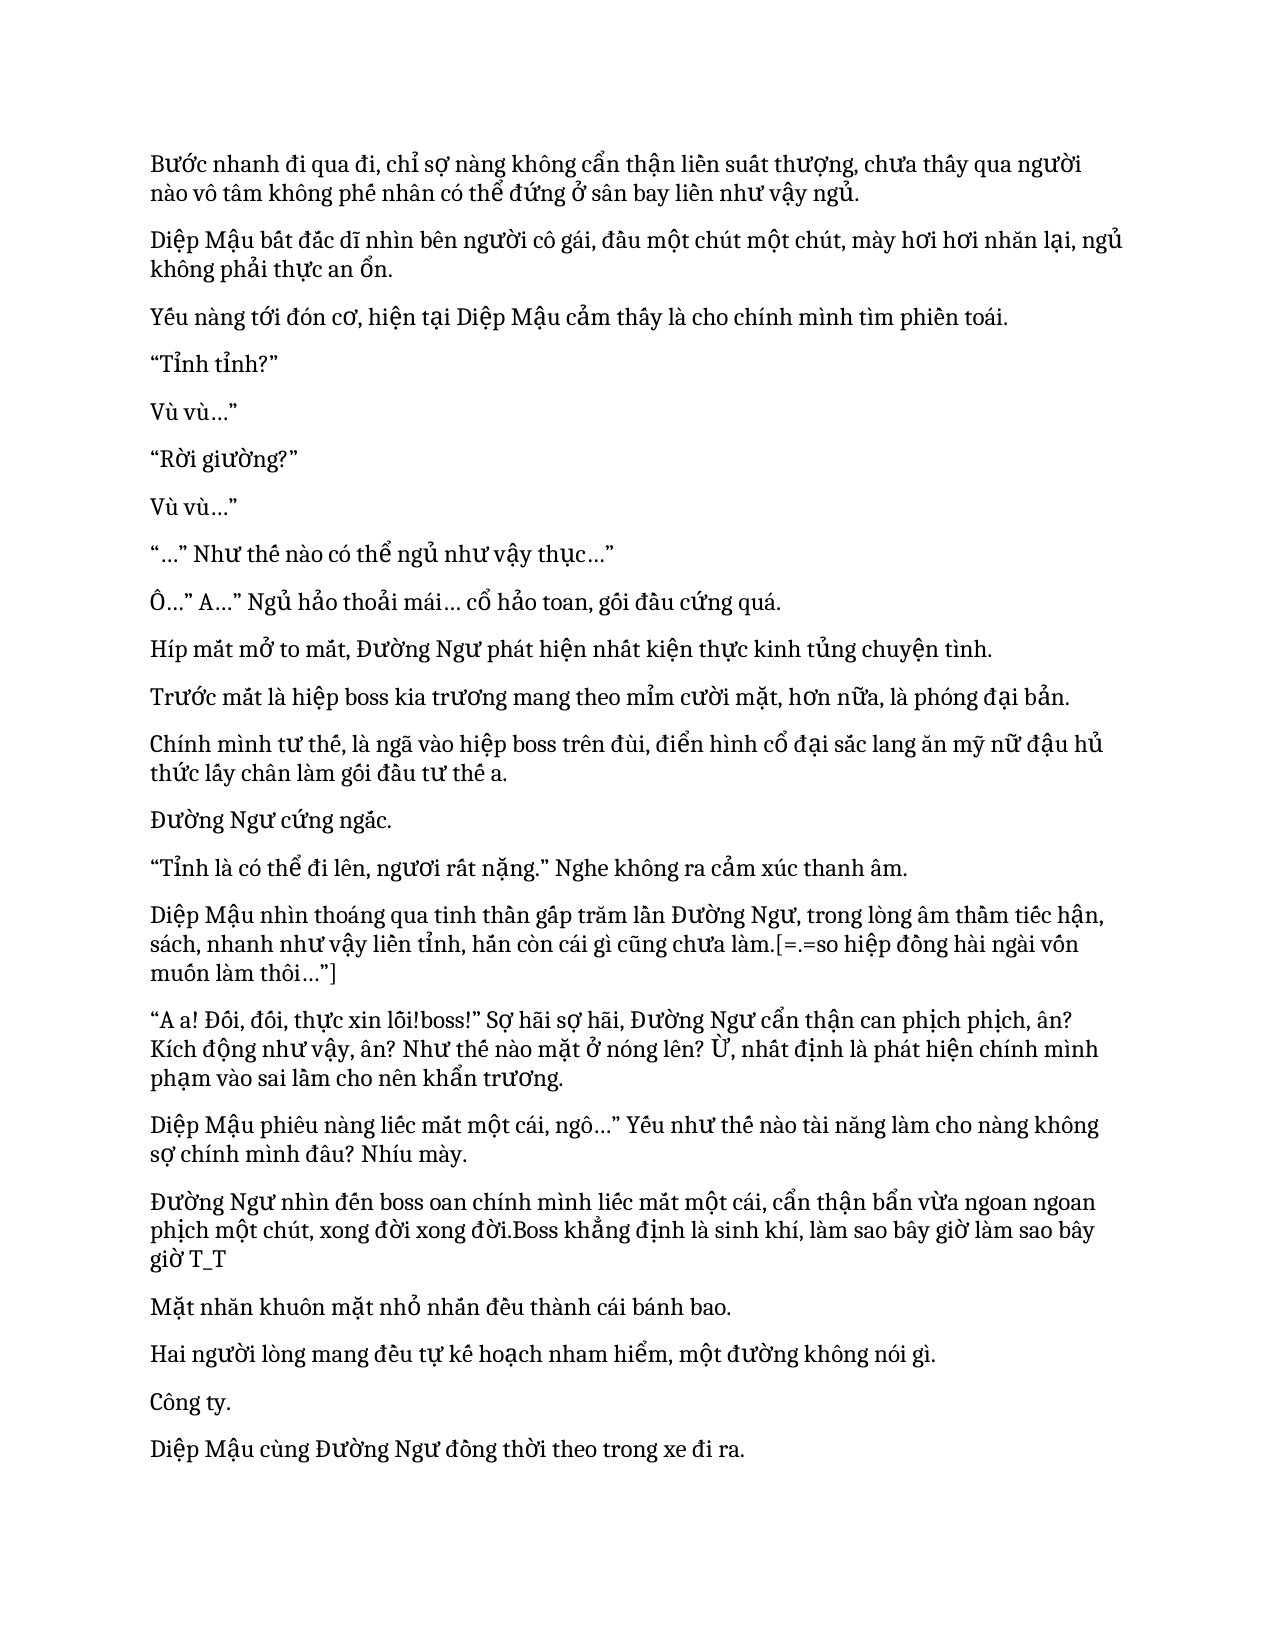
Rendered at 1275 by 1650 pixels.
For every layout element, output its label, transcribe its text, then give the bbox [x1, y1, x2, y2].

text Diệp Mậu cùng Đường Ngư đồng thời theo trong xe đi ra. [150, 1435, 1125, 1464]
text Ô…” A…” Ngủ hảo thoải mái… cổ hảo toan, gối đầu cứng quá. [150, 587, 1125, 616]
text Bước nhanh đi qua đi, chỉ sợ nàng không cẩn thận liền suất thượng, chưa thấy qua người nào vô tâm không phế nhân có thể đứng ở sân bay liền như vậy ngủ. [150, 150, 1125, 207]
text Công ty. [150, 1387, 1125, 1416]
text “…” Như thế nào có thể ngủ như vậy thục…” [150, 540, 1125, 569]
text Đường Ngư cứng ngắc. [150, 806, 1125, 835]
text Diệp Mậu nhìn thoáng qua tinh thần gấp trăm lần Đường Ngư, trong lòng âm thầm tiếc hận, sách, nhanh như vậy liền tỉnh, hắn còn cái gì cũng chưa làm.[=.=so hiệp đồng hài ngài vốn muốn làm thôi…”] [150, 901, 1125, 987]
text Vù vù…” [150, 397, 1125, 426]
text Diệp Mậu bất đắc dĩ nhìn bên người cô gái, đầu một chút một chút, mày hơi hơi nhăn lại, ngủ không phải thực an ổn. [150, 226, 1125, 284]
text Diệp Mậu phiêu nàng liếc mắt một cái, ngô…” Yếu như thế nào tài năng làm cho nàng không sợ chính mình đâu? Nhíu mày. [150, 1111, 1125, 1169]
text Híp mắt mở to mắt, Đường Ngư phát hiện nhất kiện thực kinh tủng chuyện tình. [150, 635, 1125, 664]
text Vù vù…” [150, 492, 1125, 521]
text “Tỉnh tỉnh?” [150, 350, 1125, 379]
text “Rời giường?” [150, 445, 1125, 474]
text Đường Ngư nhìn đến boss oan chính mình liếc mắt một cái, cẩn thận bẩn vừa ngoan ngoan phịch một chút, xong đời xong đời.Boss khẳng định là sinh khí, làm sao bây giờ làm sao bây giờ T_T [150, 1187, 1125, 1274]
text Trước mắt là hiệp boss kia trương mang theo mỉm cười mặt, hơn nữa, là phóng đại bản. [150, 682, 1125, 711]
text “A a! Đối, đối, thực xin lỗi!boss!” Sợ hãi sợ hãi, Đường Ngư cẩn thận can phịch phịch, ân? Kích động như vậy, ân? Như thế nào mặt ở nóng lên? Ừ, nhất định là phát hiện chính mình phạm vào sai lầm cho nên khẩn trương. [150, 1006, 1125, 1092]
text Hai người lòng mang đều tự kế hoạch nham hiểm, một đường không nói gì. [150, 1340, 1125, 1369]
text “Tỉnh là có thể đi lên, ngươi rất nặng.” Nghe không ra cảm xúc thanh âm. [150, 854, 1125, 882]
text Yếu nàng tới đón cơ, hiện tại Diệp Mậu cảm thấy là cho chính mình tìm phiền toái. [150, 302, 1125, 331]
text Chính mình tư thế, là ngã vào hiệp boss trên đùi, điển hình cổ đại sắc lang ăn mỹ nữ đậu hủ thức lấy chân làm gối đầu tư thế a. [150, 730, 1125, 787]
text Mặt nhăn khuôn mặt nhỏ nhắn đều thành cái bánh bao. [150, 1292, 1125, 1321]
